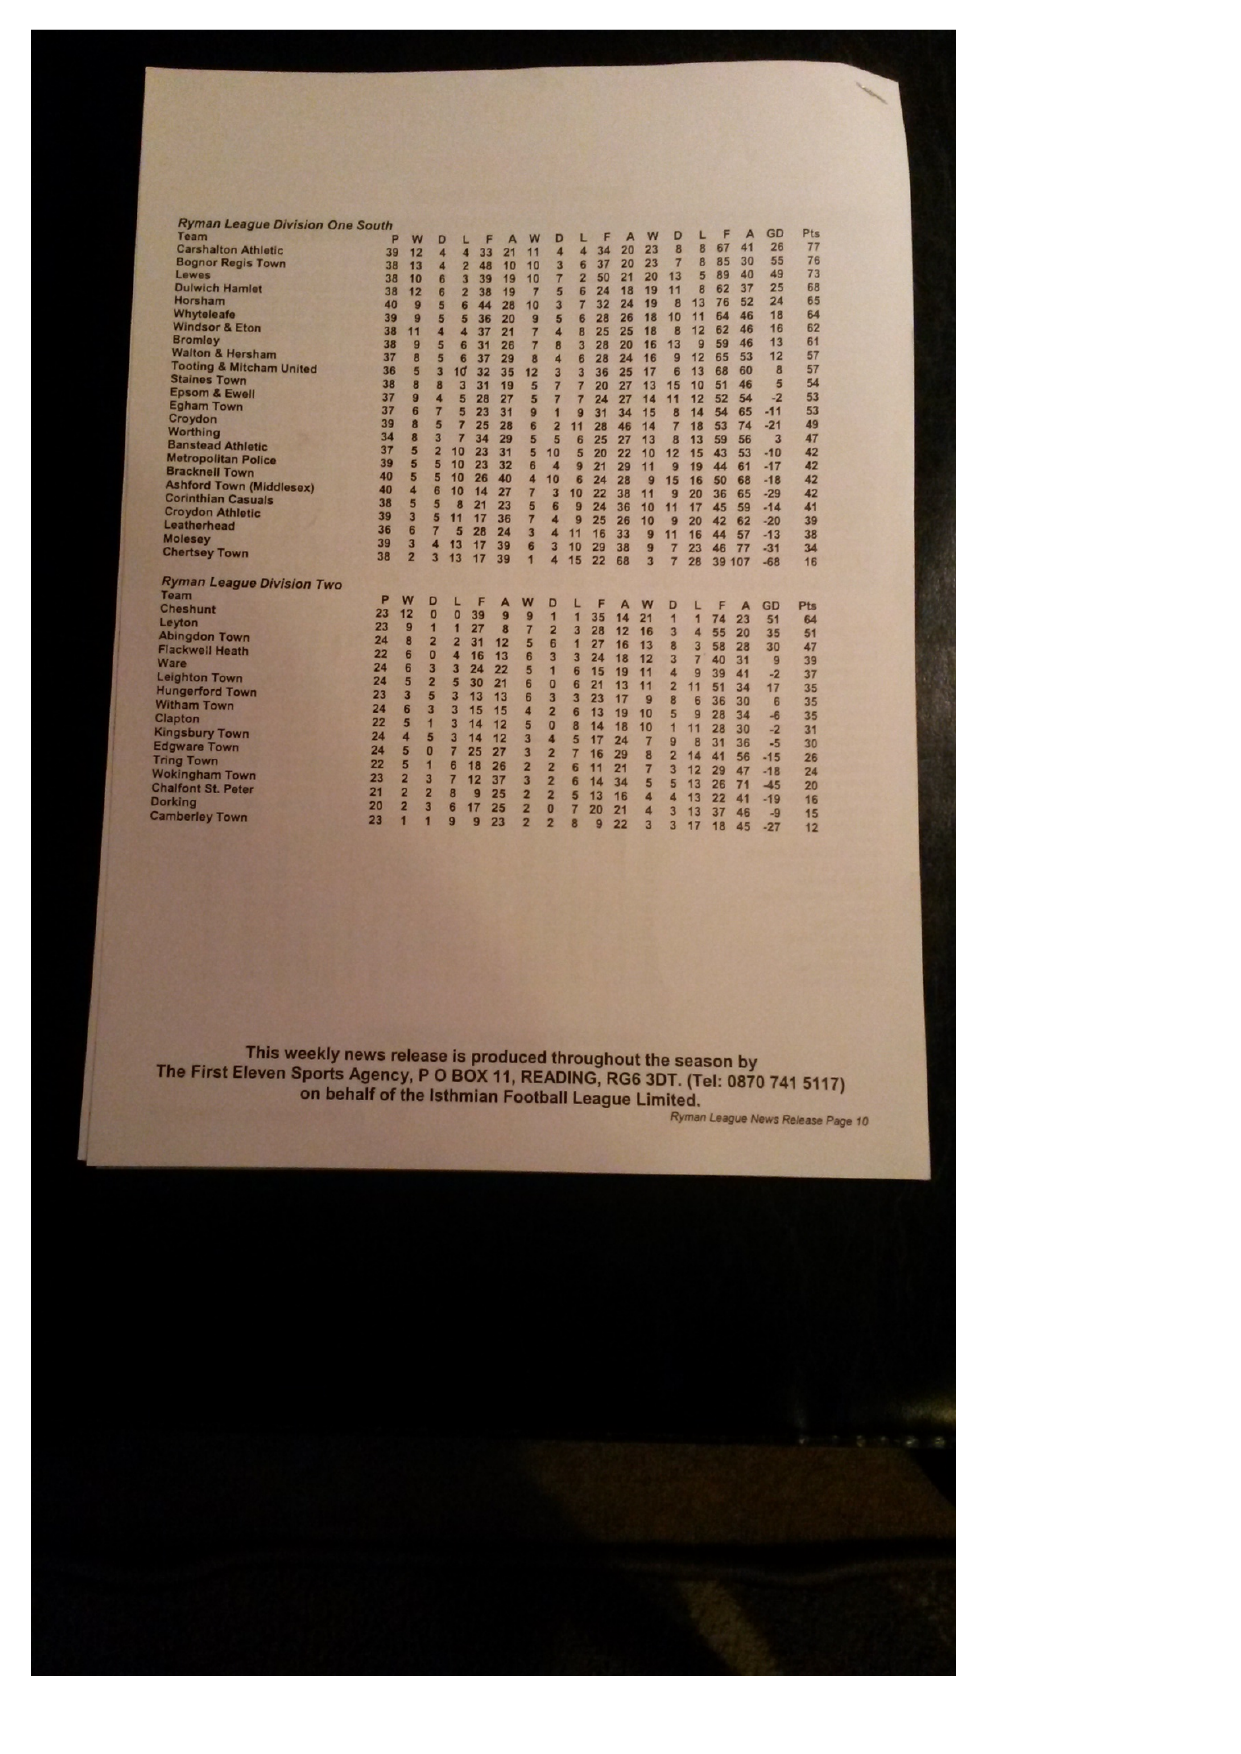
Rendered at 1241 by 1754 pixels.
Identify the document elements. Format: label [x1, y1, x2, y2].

picture [32, 32, 956, 1676]
